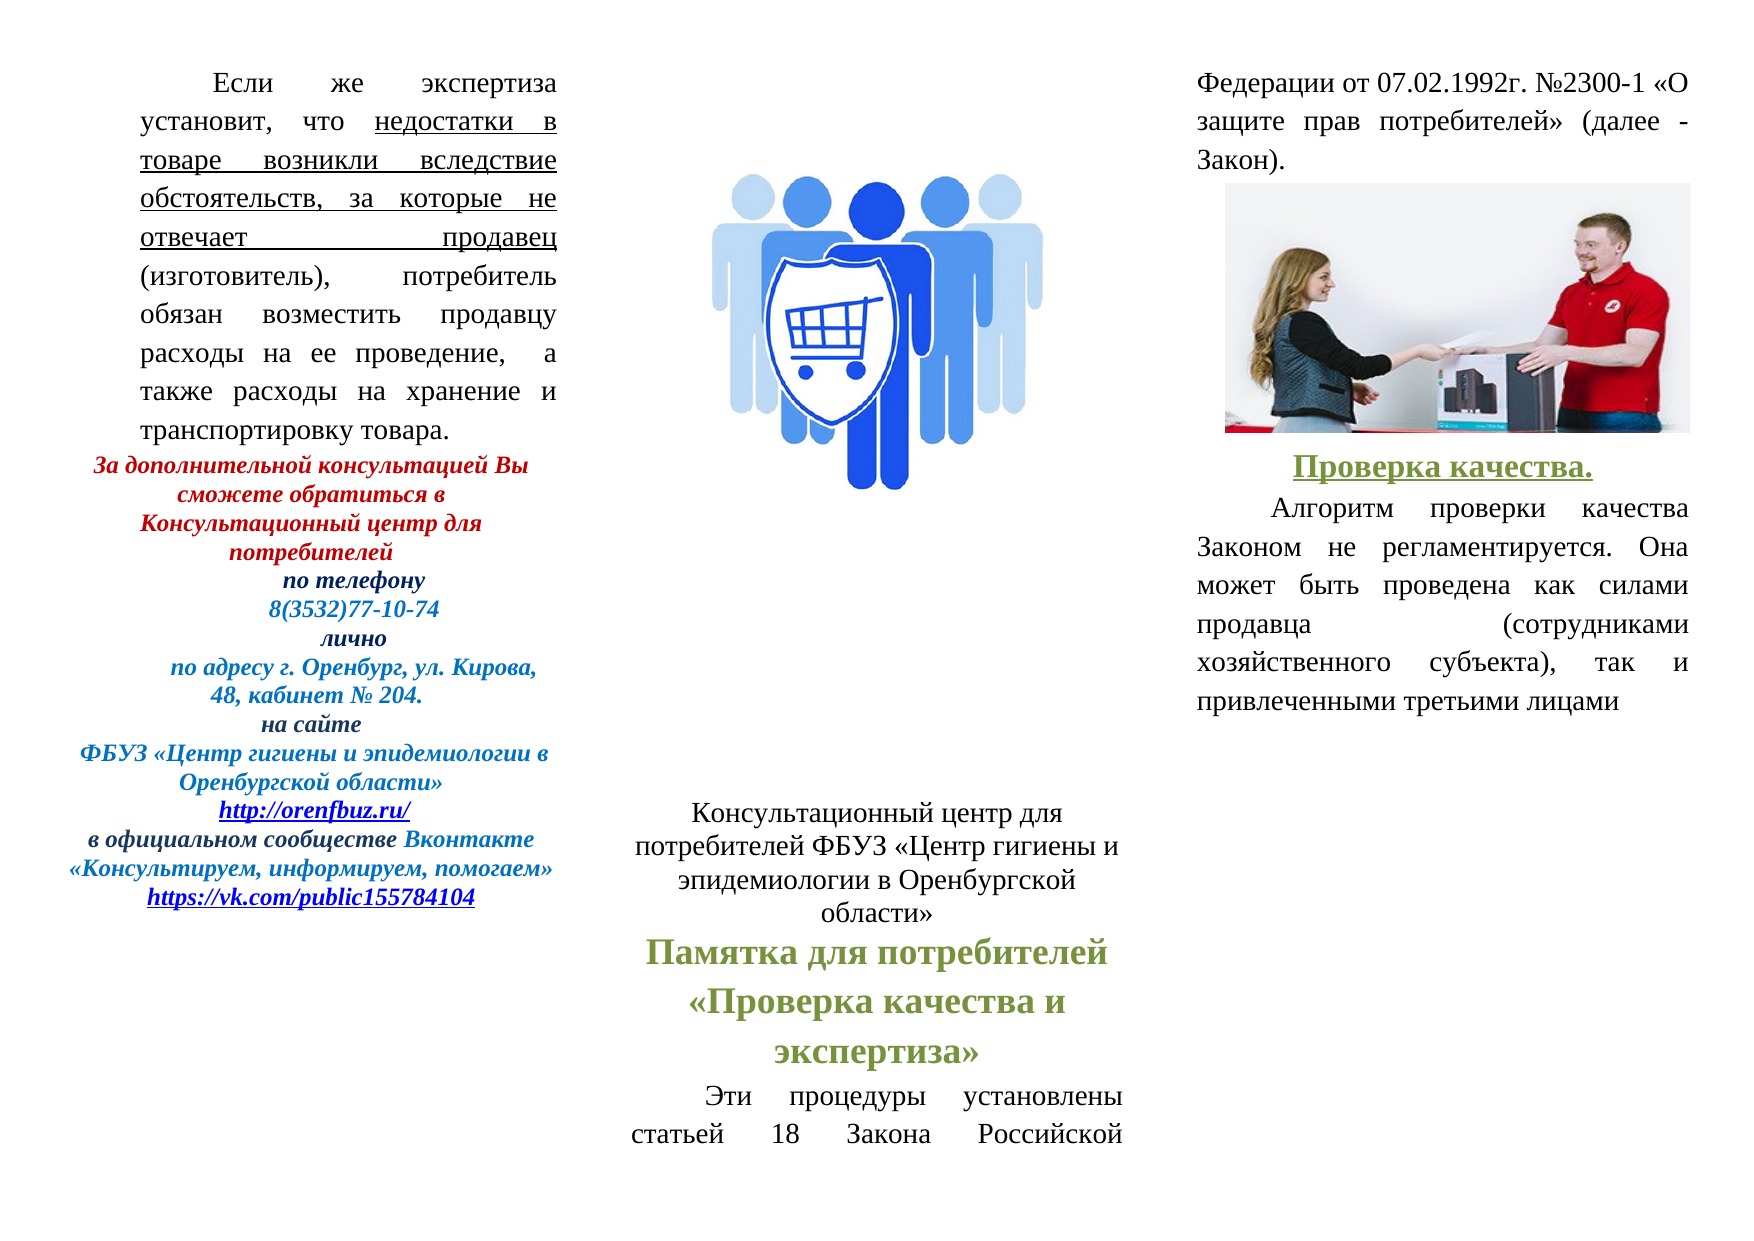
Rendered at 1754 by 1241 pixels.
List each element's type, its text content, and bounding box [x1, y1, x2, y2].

text Памятка для потребителей [631, 929, 1123, 972]
list Если же экспертиза установит, что недостатки в товаре возникли вследствие обстоятельств, за которые не отвечает продавец (изготовитель), потребитель обязан возместить продавцу расходы на ее проведение, а также расходы на хранение и транспортировку товара. [140, 211, 557, 248]
text в официальном сообществе Вконтакте «Консультируем, информируем, помогаем» https://vk.com/public155784104 [65, 824, 557, 910]
text Эти процедуры установлены статьей 18 Закона Российской Федерации от 07.02.1992г. №2300-1 «О защите прав потребителей» (далее - Закон). [631, 1078, 1123, 1150]
text Эти процедуры установлены статьей 18 Закона Российской Федерации от 07.02.1992г. №2300-1 «О защите прав потребителей» (далее - Закон). [1197, 65, 1689, 176]
list Если же экспертиза установит, что недостатки в товаре возникли вследствие обстоятельств, за которые не отвечает продавец (изготовитель), потребитель обязан возместить продавцу расходы на ее проведение, а также расходы на хранение и транспортировку товара. [140, 250, 557, 445]
picture [655, 164, 1094, 494]
text Консультационный центр для потребителей ФБУЗ «Центр гигиены и эпидемиологии в Оренбургской области» [631, 795, 1123, 929]
text За дополнительной консультацией Вы сможете обратиться в Консультационный центр для потребителей [65, 450, 557, 565]
text по телефону [83, 565, 551, 594]
text http://orenfbuz.ru/ [65, 795, 557, 824]
text по адресу г. Оренбург, ул. Кирова, 48, кабинет № 204. [83, 652, 551, 709]
text ФБУЗ «Центр гигиены и эпидемиологии в Оренбургской области» [65, 738, 557, 795]
picture [1225, 183, 1691, 433]
list Если же экспертиза установит, что недостатки в товаре возникли вследствие обстоятельств, за которые не отвечает продавец (изготовитель), потребитель обязан возместить продавцу расходы на ее проведение, а также расходы на хранение и транспортировку товара. [140, 173, 557, 210]
text на сайте [65, 709, 557, 738]
text 8(3532)77-10-74 [83, 594, 551, 623]
list Если же экспертиза установит, что недостатки в товаре возникли вследствие обстоятельств, за которые не отвечает продавец (изготовитель), потребитель обязан возместить продавцу расходы на ее проведение, а также расходы на хранение и транспортировку товара. [140, 65, 557, 171]
text лично [83, 623, 551, 652]
text Алгоритм проверки качества Законом не регламентируется. Она может быть проведена как силами продавца (сотрудниками хозяйственного субъекта), так и привлеченными третьими лицами [1197, 490, 1689, 717]
text «Проверка качества и экспертиза» [631, 979, 1123, 1071]
